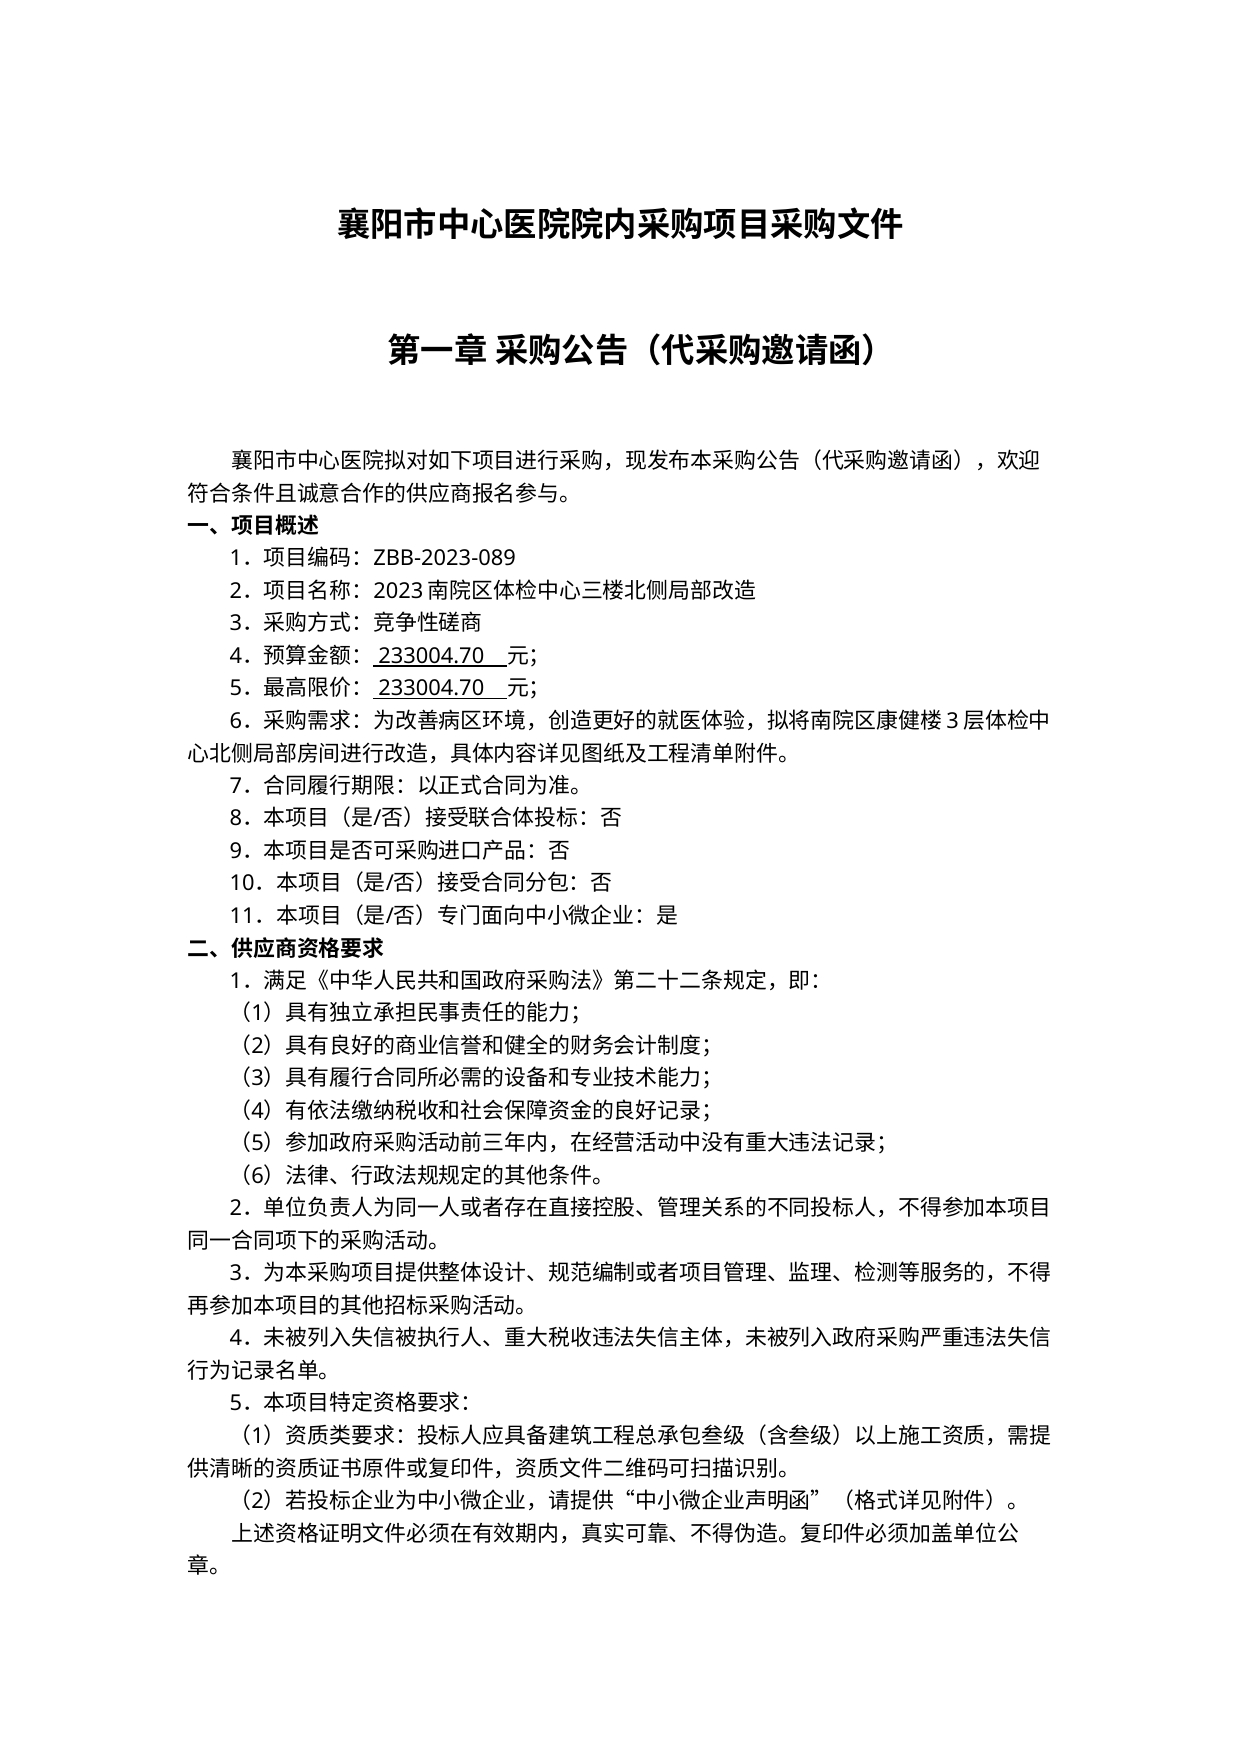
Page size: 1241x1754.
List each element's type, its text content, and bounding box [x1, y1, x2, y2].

list 预算金额： 233004.70 元； [187, 638, 1053, 670]
list 项目名称：2023南院区体检中心三楼北侧局部改造 [187, 573, 1053, 605]
list 单位负责人为同一人或者存在直接控股、管理关系的不同投标人，不得参加本项目同一合同项下的采购活动。 [187, 1190, 1053, 1255]
list 供应商资格要求 [146, 930, 1053, 963]
list 有依法缴纳税收和社会保障资金的良好记录； [229, 1093, 1053, 1125]
list 项目概述 [146, 508, 1053, 540]
list 法律、行政法规规定的其他条件。 [229, 1158, 1053, 1190]
list 未被列入失信被执行人、重大税收违法失信主体，未被列入政府采购严重违法失信行为记录名单。 [187, 1320, 1053, 1385]
list 为本采购项目提供整体设计、规范编制或者项目管理、监理、检测等服务的，不得再参加本项目的其他招标采购活动。 [187, 1255, 1053, 1320]
list 本项目是否可采购进口产品：否 [187, 833, 1053, 865]
list 采购方式：竞争性磋商 [187, 605, 1053, 638]
subtitle 采购公告（代采购邀请函） [187, 316, 1053, 381]
list 合同履行期限：以正式合同为准。 [187, 768, 1053, 800]
list 具有良好的商业信誉和健全的财务会计制度； [229, 1028, 1053, 1060]
list 若投标企业为中小微企业，请提供“中小微企业声明函”（格式详见附件）。 [187, 1483, 1053, 1515]
subtitle 襄阳市中心医院院内采购项目采购文件 [187, 189, 1053, 254]
list 满足《中华人民共和国政府采购法》第二十二条规定，即： [187, 963, 1053, 995]
list 本项目特定资格要求： [187, 1385, 1053, 1418]
list 本项目（是/否）专门面向中小微企业：是 [187, 898, 1053, 930]
list 具有独立承担民事责任的能力； [229, 995, 1053, 1028]
list 参加政府采购活动前三年内，在经营活动中没有重大违法记录； [229, 1125, 1053, 1158]
list 最高限价： 233004.70 元； [187, 670, 1053, 703]
list 项目编码：ZBB-2023-089 [187, 540, 1053, 573]
list 具有履行合同所必需的设备和专业技术能力； [229, 1060, 1053, 1093]
list 本项目（是/否）接受联合体投标：否 [187, 800, 1053, 833]
list 采购需求：为改善病区环境，创造更好的就医体验，拟将南院区康健楼3层体检中心北侧局部房间进行改造，具体内容详见图纸及工程清单附件。 [187, 703, 1053, 768]
list 资质类要求：投标人应具备建筑工程总承包叁级（含叁级）以上施工资质，需提供清晰的资质证书原件或复印件，资质文件二维码可扫描识别。 [187, 1418, 1053, 1483]
list 本项目（是/否）接受合同分包：否 [187, 865, 1053, 898]
list 上述资格证明文件必须在有效期内，真实可靠、不得伪造。复印件必须加盖单位公章。 [187, 1515, 1053, 1580]
text 襄阳市中心医院拟对如下项目进行采购，现发布本采购公告（代采购邀请函），欢迎符合条件且诚意合作的供应商报名参与。 [187, 443, 1053, 508]
